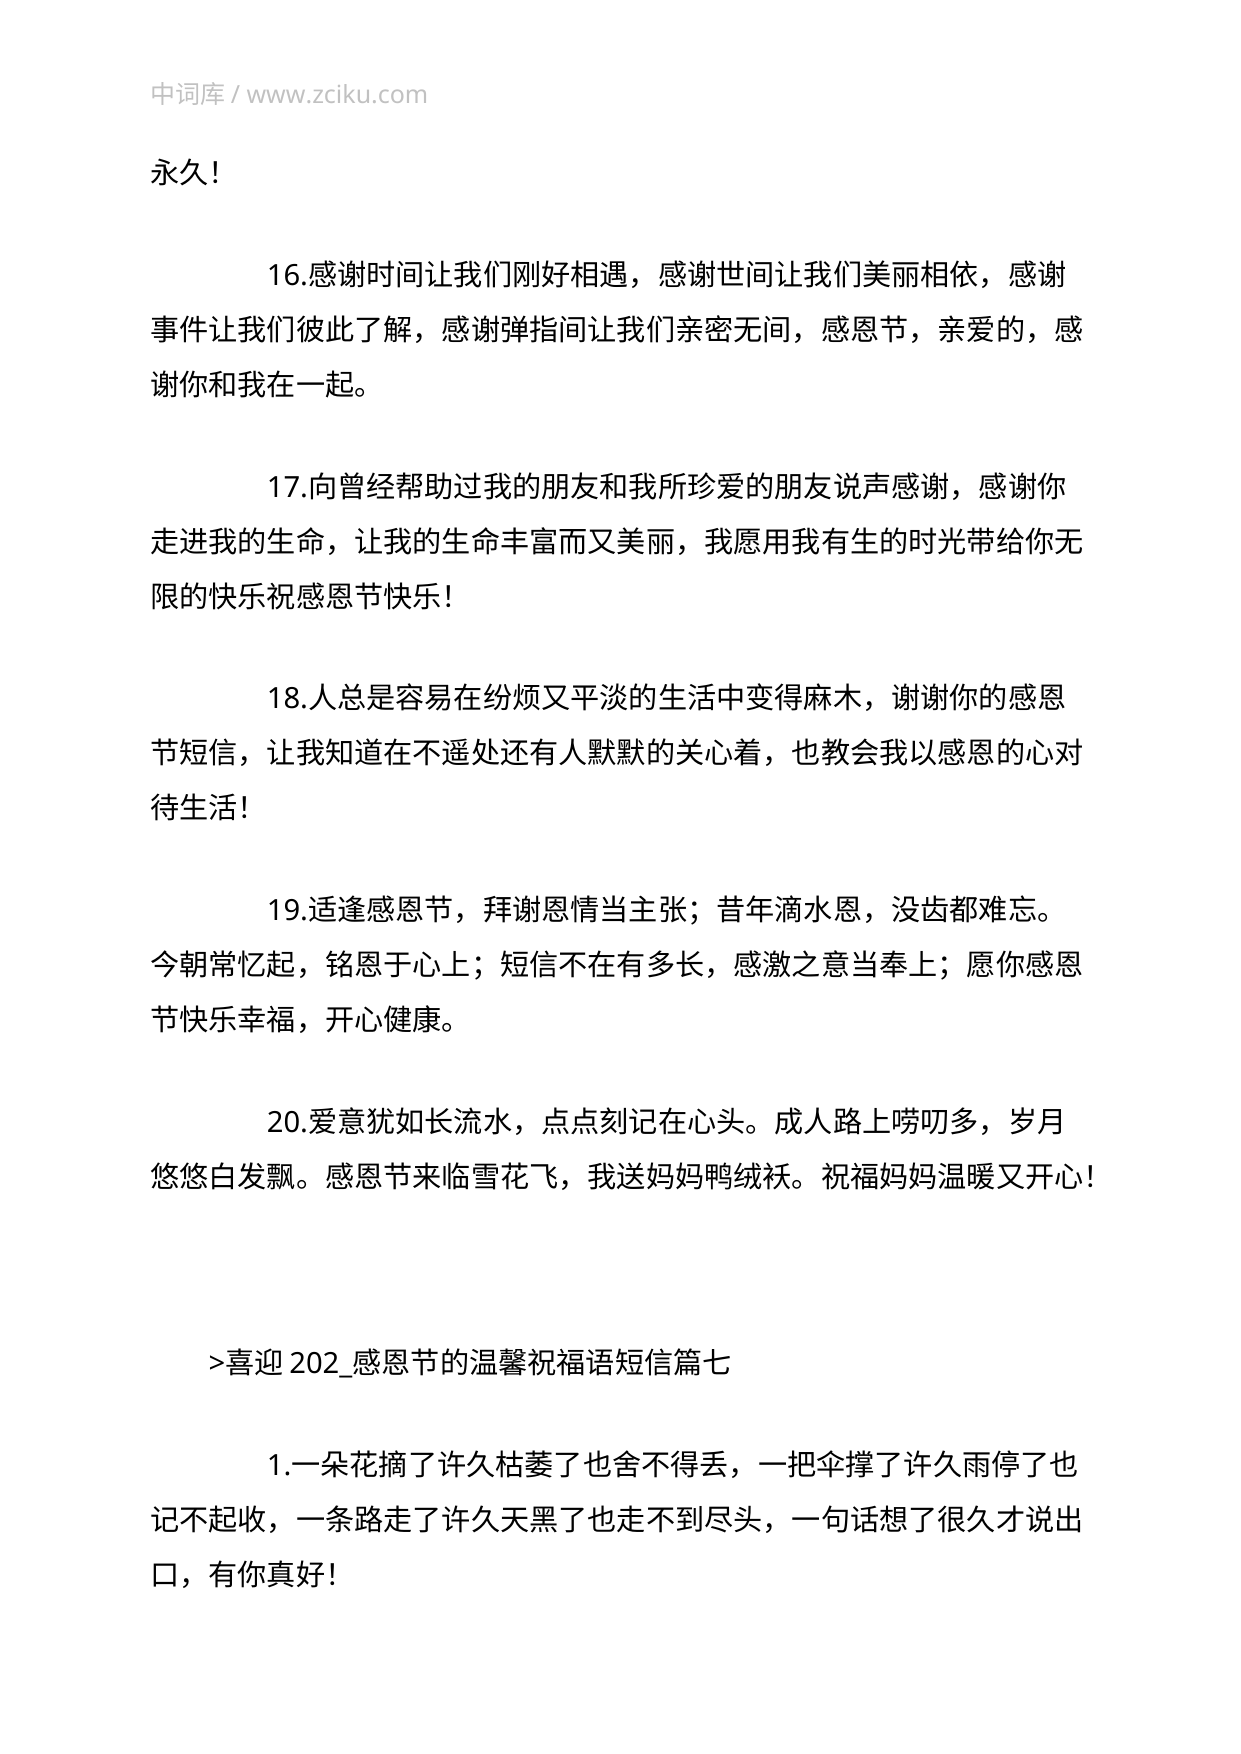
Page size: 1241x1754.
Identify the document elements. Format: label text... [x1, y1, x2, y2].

text 16.感谢时间让我们刚好相遇，感谢世间让我们美丽相依，感谢事件让我们彼此了解，感谢弹指间让我们亲密无间，感恩节，亲爱的，感谢你和我在一起。 [150, 252, 1090, 404]
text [150, 150, 1090, 192]
text 20.爱意犹如长流水，点点刻记在心头。成人路上唠叨多，岁月悠悠白发飘。感恩节来临雪花飞，我送妈妈鸭绒袄。祝福妈妈温暖又开心！ [150, 1098, 1090, 1196]
text 1.一朵花摘了许久枯萎了也舍不得丢，一把伞撑了许久雨停了也记不起收，一条路走了许久天黑了也走不到尽头，一句话想了很久才说出口，有你真好！ [150, 1441, 1090, 1593]
text 19.适逢感恩节，拜谢恩情当主张；昔年滴水恩，没齿都难忘。今朝常忆起，铭恩于心上；短信不在有多长，感激之意当奉上；愿你感恩节快乐幸福，开心健康。 [150, 887, 1090, 1039]
text 17.向曾经帮助过我的朋友和我所珍爱的朋友说声感谢，感谢你走进我的生命，让我的生命丰富而又美丽，我愿用我有生的时光带给你无限的快乐祝感恩节快乐！ [150, 463, 1090, 616]
text >喜迎202_感恩节的温馨祝福语短信篇七 [150, 1339, 1090, 1382]
text 18.人总是容易在纷烦又平淡的生活中变得麻木，谢谢你的感恩节短信，让我知道在不遥处还有人默默的关心着，也教会我以感恩的心对待生活！ [150, 675, 1090, 827]
